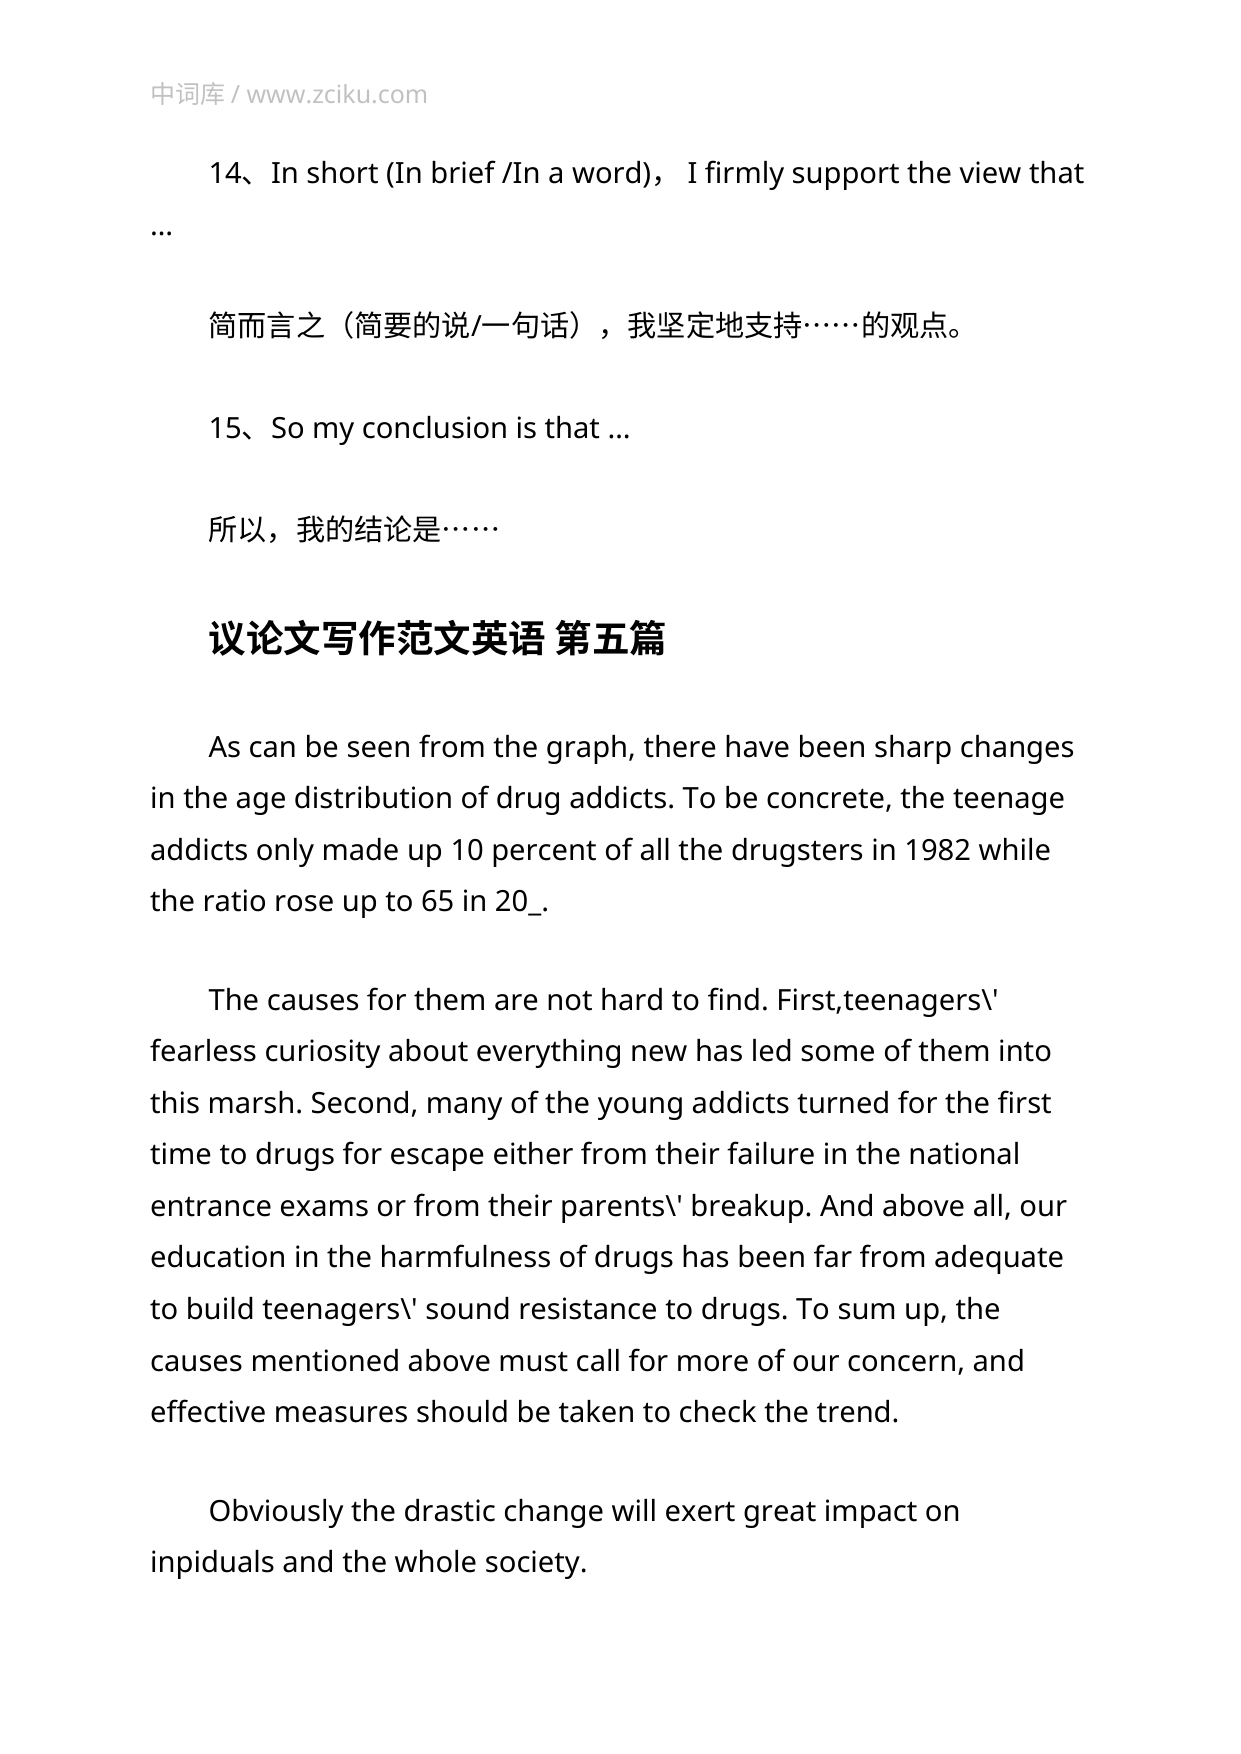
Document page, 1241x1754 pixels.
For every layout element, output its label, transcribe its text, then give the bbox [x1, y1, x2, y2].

text The causes for them are not hard to find. First,teenagers\' fearless curiosity about everything new has led some of them into this marsh. Second, many of the young addicts turned for the first time to drugs for escape either from their failure in the national entrance exams or from their parents\' breakup. And above all, our education in the harmfulness of drugs has been far from adequate to build teenagers\' sound resistance to drugs. To sum up, the causes mentioned above must call for more of our concern, and effective measures should be taken to check the trend. [150, 979, 1090, 1431]
text As can be seen from the graph, there have been sharp changes in the age distribution of drug addicts. To be concrete, the teenage addicts only made up 10 percent of all the drugsters in 1982 while the ratio rose up to 65 in 20_. [150, 726, 1090, 920]
text 简而言之（简要的说/一句话），我坚定地支持……的观点。 [150, 303, 1090, 345]
text 14、In short (In brief /In a word)， I firmly support the view that … [150, 150, 1090, 244]
text Obviously the drastic change will exert great impact on inpiduals and the whole society. [150, 1490, 1090, 1581]
text 议论文写作范文英语 第五篇 [150, 608, 1090, 663]
text 15、So my conclusion is that … [150, 405, 1090, 447]
text 所以，我的结论是…… [150, 507, 1090, 549]
